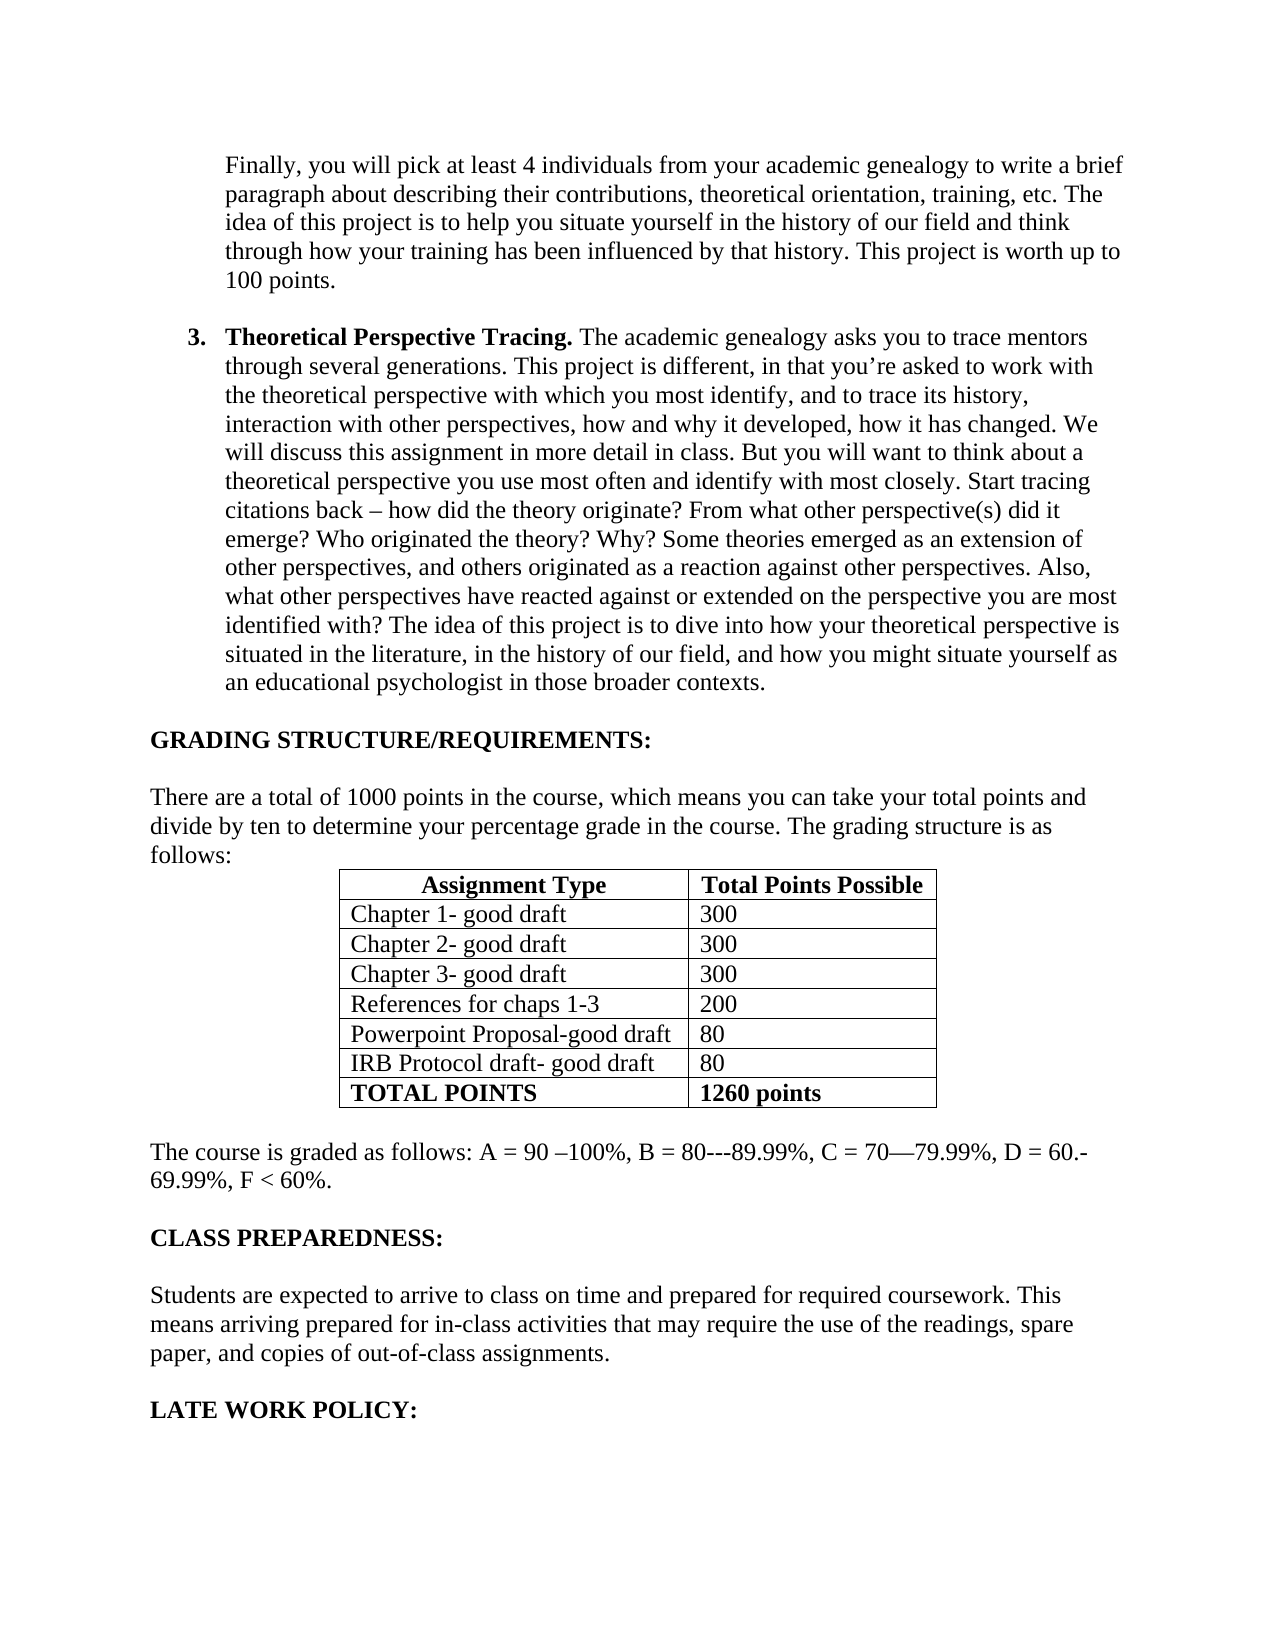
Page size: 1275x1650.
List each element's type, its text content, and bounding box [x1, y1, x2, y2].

table_cell IRB Protocol draft- good draft [340, 1049, 688, 1077]
table_cell References for chaps 1-3 [340, 989, 688, 1018]
table_cell Chapter 2- good draft [340, 929, 688, 958]
table_cell 200 [689, 989, 936, 1018]
table_cell 80 [689, 1049, 936, 1077]
table_cell 300 [689, 900, 936, 928]
text There are a total of 1000 points in the course, which means you can take your total points and divide by ten to determine your percentage grade in the course. The grading structure is as follows: [150, 782, 1125, 869]
table_header Assignment Type [340, 870, 688, 898]
table_cell TOTAL POINTS [340, 1078, 688, 1107]
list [187, 150, 1125, 294]
text CLASS PREPAREDNESS: [150, 1223, 1125, 1252]
table_header Total Points Possible [689, 870, 936, 898]
text Grading Structure/Requirements: [150, 725, 1125, 754]
table_cell 300 [689, 959, 936, 988]
table_cell Chapter 3- good draft [340, 959, 688, 988]
list Theoretical Perspective Tracing. The academic genealogy asks you to trace mentors through several generations. This project is different, in that you’re asked to work with the theoretical perspective with which you most identify, and to trace its history, interaction with other perspectives, how and why it developed, how it has changed. We will discuss this assignment in more detail in class. But you will want to think about a theoretical perspective you use most often and identify with most closely. Start tracing citations back – how did the theory originate? From what other perspective(s) did it emerge? Who originated the theory? Why? Some theories emerged as an extension of other perspectives, and others originated as a reaction against other perspectives. Also, what other perspectives have reacted against or extended on the perspective you are most identified with? The idea of this project is to dive into how your theoretical perspective is situated in the literature, in the history of our field, and how you might situate yourself as an educational psychologist in those broader contexts. [187, 322, 1125, 696]
text LATE WORK POLICY: [150, 1396, 1125, 1424]
table_cell 80 [689, 1019, 936, 1047]
table_cell 1260 points [689, 1078, 936, 1107]
table_cell 300 [689, 929, 936, 958]
text Students are expected to arrive to class on time and prepared for required coursework. This means arriving prepared for in-class activities that may require the use of the readings, spare paper, and copies of out-of-class assignments. [150, 1281, 1125, 1367]
text The course is graded as follows: A = 90 –100%, B = 80---89.99%, C = 70—79.99%, D = 60.-69.99%, F < 60%. [150, 1137, 1125, 1194]
table_cell Powerpoint Proposal-good draft [340, 1019, 688, 1047]
table_cell Chapter 1- good draft [340, 900, 688, 928]
